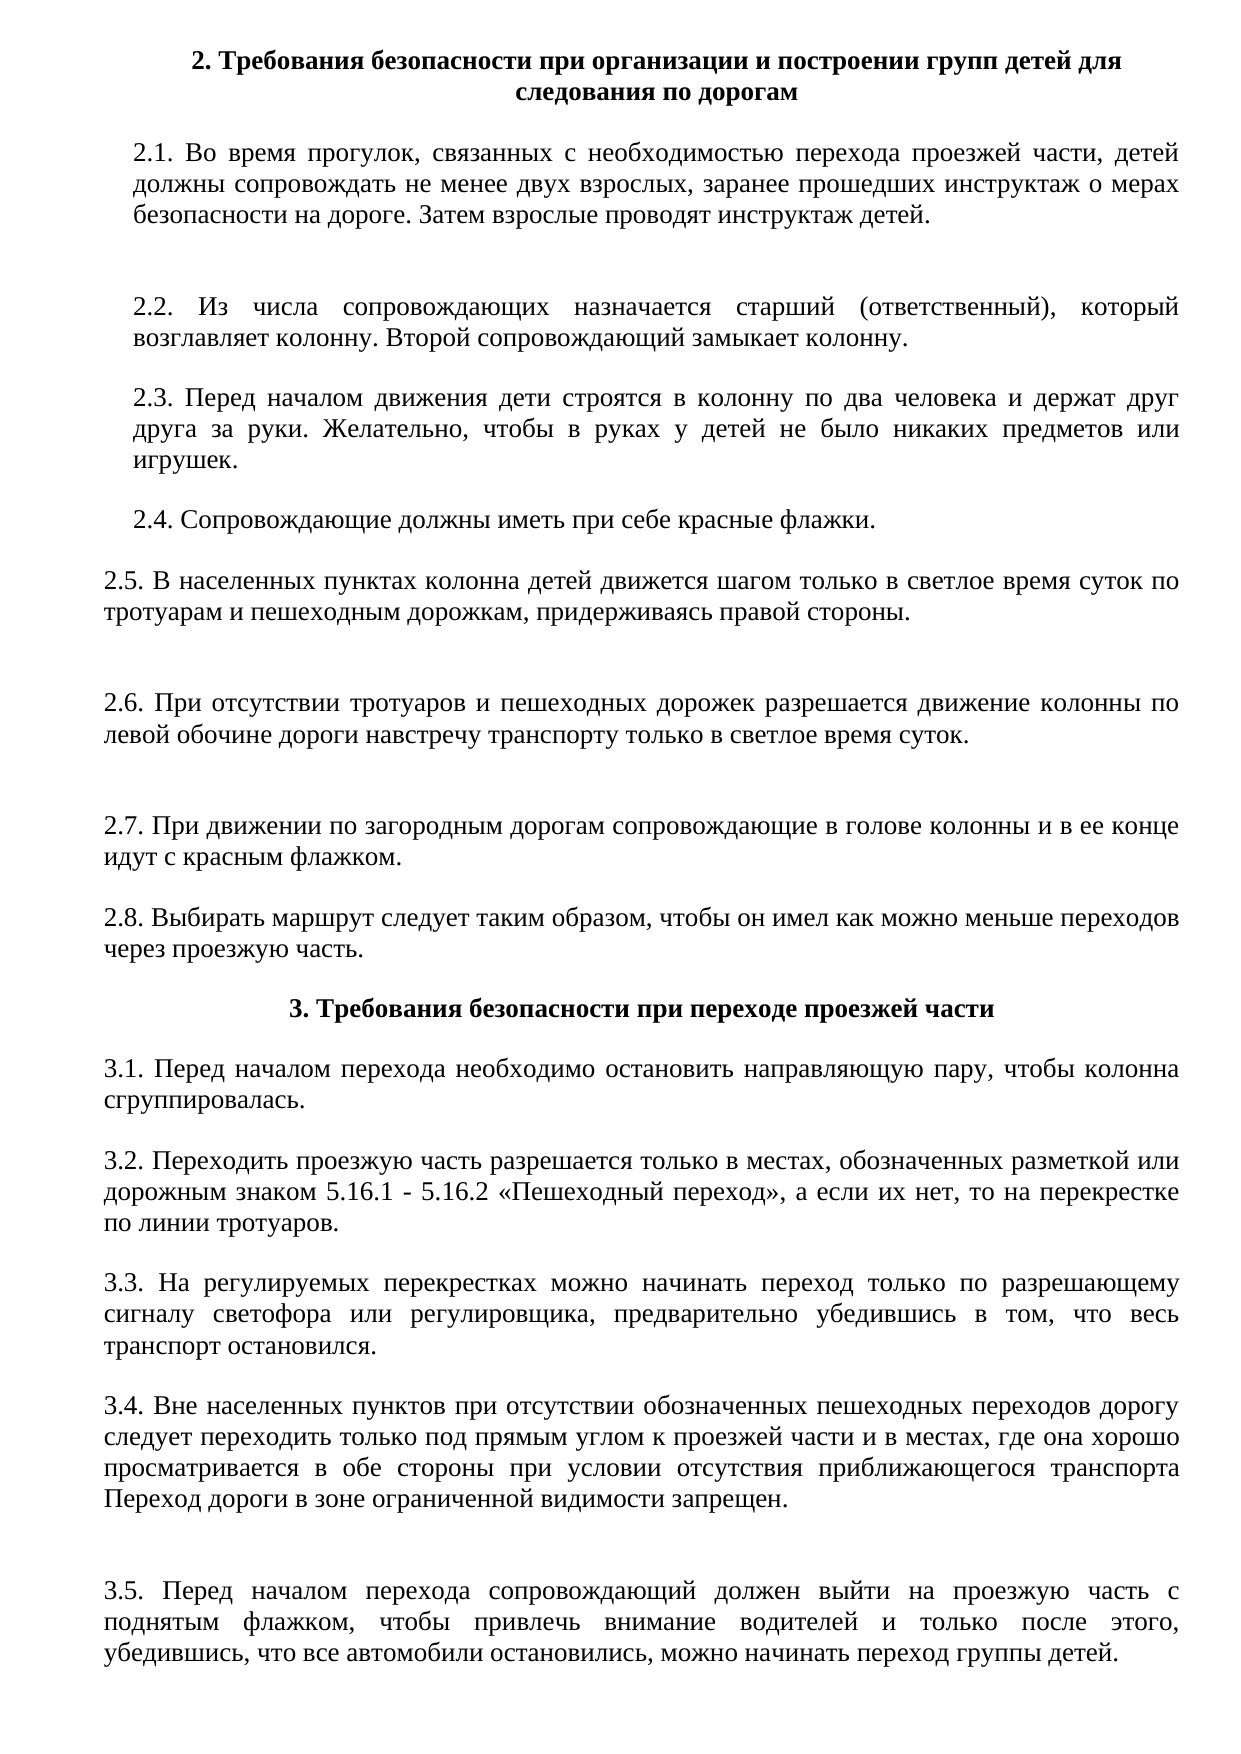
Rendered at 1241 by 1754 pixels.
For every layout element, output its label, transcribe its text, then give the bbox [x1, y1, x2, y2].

text 3.5. Перед началом перехода сопровождающий должен выйти на проезжую часть с поднятым флажком, чтобы привлечь внимание водителей и только после этого, убедившись, что все автомобили остановились, можно начинать переход группы детей. [103, 1574, 1181, 1698]
text 2.1. Во время прогулок, связанных с необходимостью перехода проезжей части, детей должны сопровождать не менее двух взрослых, заранее прошедших инструктаж о мерах безопасности на дороге. Затем взрослые проводят инструктаж детей. [133, 136, 1181, 260]
text 2.4. Сопровождающие должны иметь при себе красные флажки. [133, 504, 1181, 535]
text 3. Требования безопасности при переходе проезжей части [103, 992, 1181, 1023]
text 3.4. Вне населенных пунктов при отсутствии обозначенных пешеходных переходов дорогу следует переходить только под прямым углом к проезжей части и в местах, где она хорошо просматривается в обе стороны при условии отсутствия приближающегося транспорта Переход дороги в зоне ограниченной видимости запрещен. [103, 1389, 1181, 1545]
text 3.3. На регулируемых перекрестках можно начинать переход только по разрешающему сигналу светофора или регулировщика, предварительно убедившись в том, что весь транспорт остановился. [103, 1266, 1181, 1360]
text 2.5. В населенных пунктах колонна детей движется шагом только в светлое время суток по тротуарам и пешеходным дорожкам, придерживаясь правой стороны. [103, 564, 1181, 657]
text 3.2. Переходить проезжую часть разрешается только в местах, обозначенных разметкой или дорожным знаком 5.16.1 - 5.16.2 «Пешеходный переход», а если их нет, то на перекрестке по линии тротуаров. [103, 1144, 1181, 1237]
text 2.2. Из числа сопровождающих назначается старший (ответственный), который возглавляет колонну. Второй сопровождающий замыкает колонну. [133, 289, 1181, 352]
text 2. Требования безопасности при организации и построении групп детей для следования по дорогам [133, 44, 1181, 107]
text 2.8. Выбирать маршрут следует таким образом, чтобы он имел как можно меньше переходов через проезжую часть. [103, 901, 1181, 963]
text 2.7. При движении по загородным дорогам сопровождающие в голове колонны и в ее конце идут с красным флажком. [103, 809, 1181, 871]
text 2.3. Перед началом движения дети строятся в колонну по два человека и держат друг друга за руки. Желательно, чтобы в руках у детей не было никаких предметов или игрушек. [133, 381, 1181, 474]
text 2.6. При отсутствии тротуаров и пешеходных дорожек разрешается движение колонны по левой обочине дороги навстречу транспорту только в светлое время суток. [103, 687, 1181, 780]
text 3.1. Перед началом перехода необходимо остановить направляющую пару, чтобы колонна сгруппировалась. [103, 1052, 1181, 1115]
